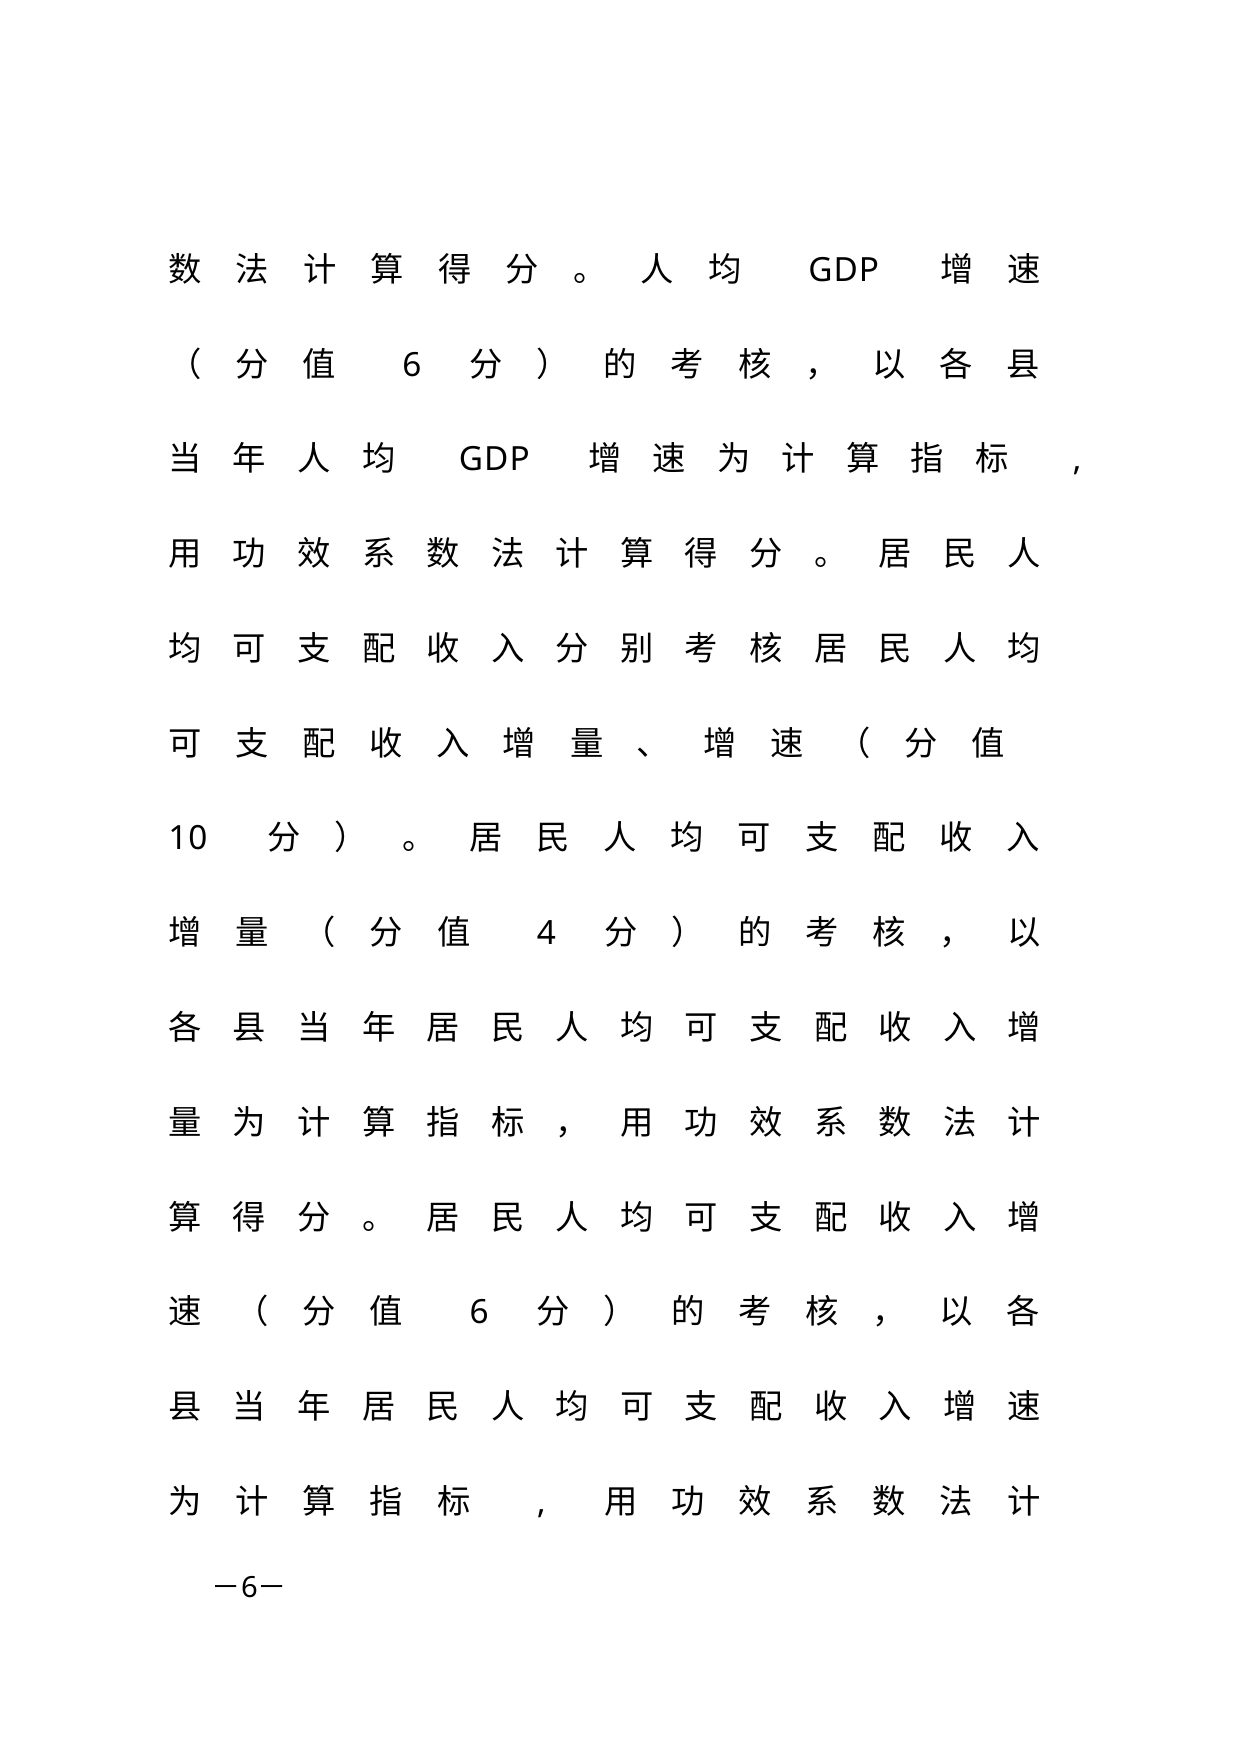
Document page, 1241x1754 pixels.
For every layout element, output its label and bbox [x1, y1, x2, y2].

text [168, 219, 1072, 1546]
